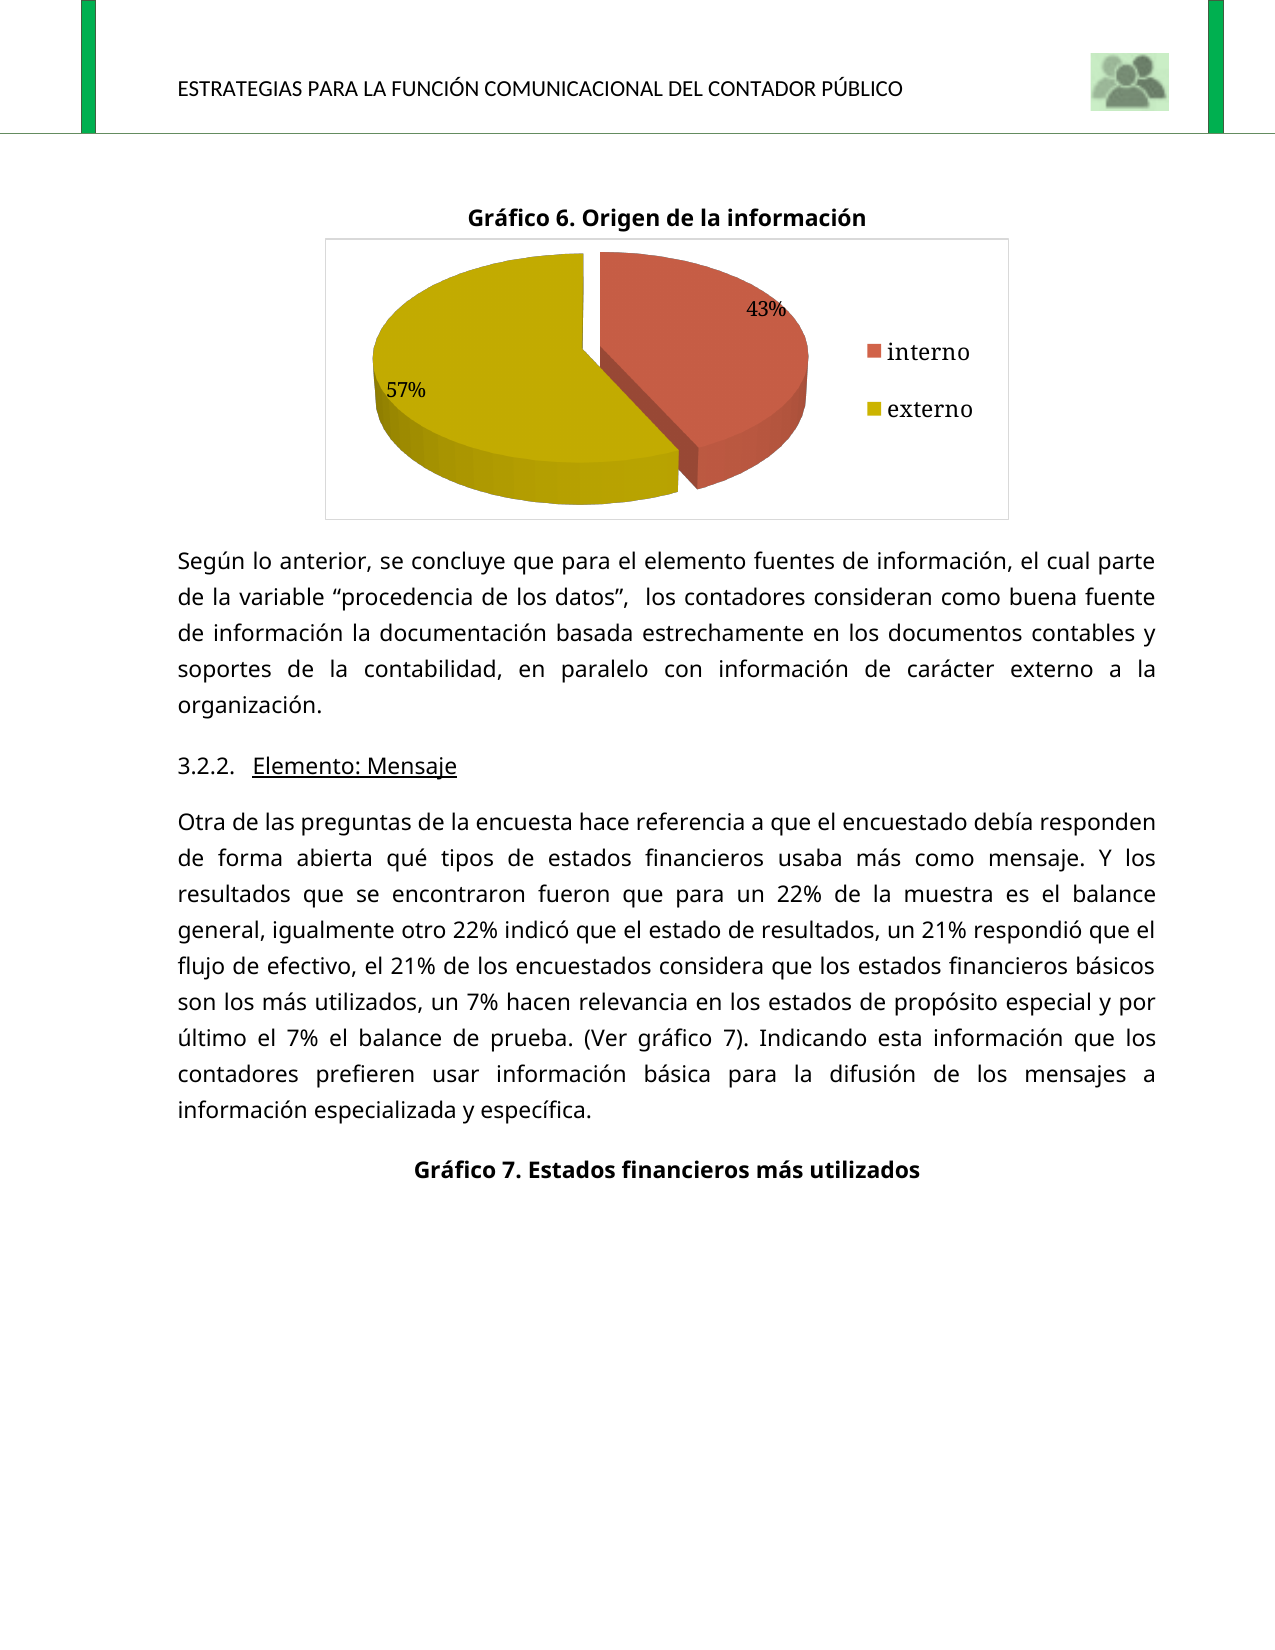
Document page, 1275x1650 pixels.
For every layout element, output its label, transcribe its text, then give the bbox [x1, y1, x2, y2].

text Otra de las preguntas de la encuesta hace referencia a que el encuestado debía responden de forma abierta qué tipos de estados financieros usaba más como mensaje. Y los resultados que se encontraron fueron que para un 22% de la muestra es el balance general, igualmente otro 22% indicó que el estado de resultados, un 21% respondió que el flujo de efectivo, el 21% de los encuestados considera que los estados financieros básicos son los más utilizados, un 7% hacen relevancia en los estados de propósito especial y por último el 7% el balance de prueba. (Ver gráfico 7). Indicando esta información que los contadores prefieren usar información básica para la difusión de los mensajes a información especializada y específica. [177, 806, 1157, 1125]
list Elemento: Mensaje [177, 750, 1157, 781]
text Según lo anterior, se concluye que para el elemento fuentes de información, el cual parte de la variable “procedencia de los datos”, los contadores consideran como buena fuente de información la documentación basada estrechamente en los documentos contables y soportes de la contabilidad, en paralelo con información de carácter externo a la organización. [177, 545, 1157, 720]
list Gráfico 7. Estados financieros más utilizados [177, 1154, 1157, 1186]
text Gráfico 6. Origen de la información [177, 202, 1157, 233]
